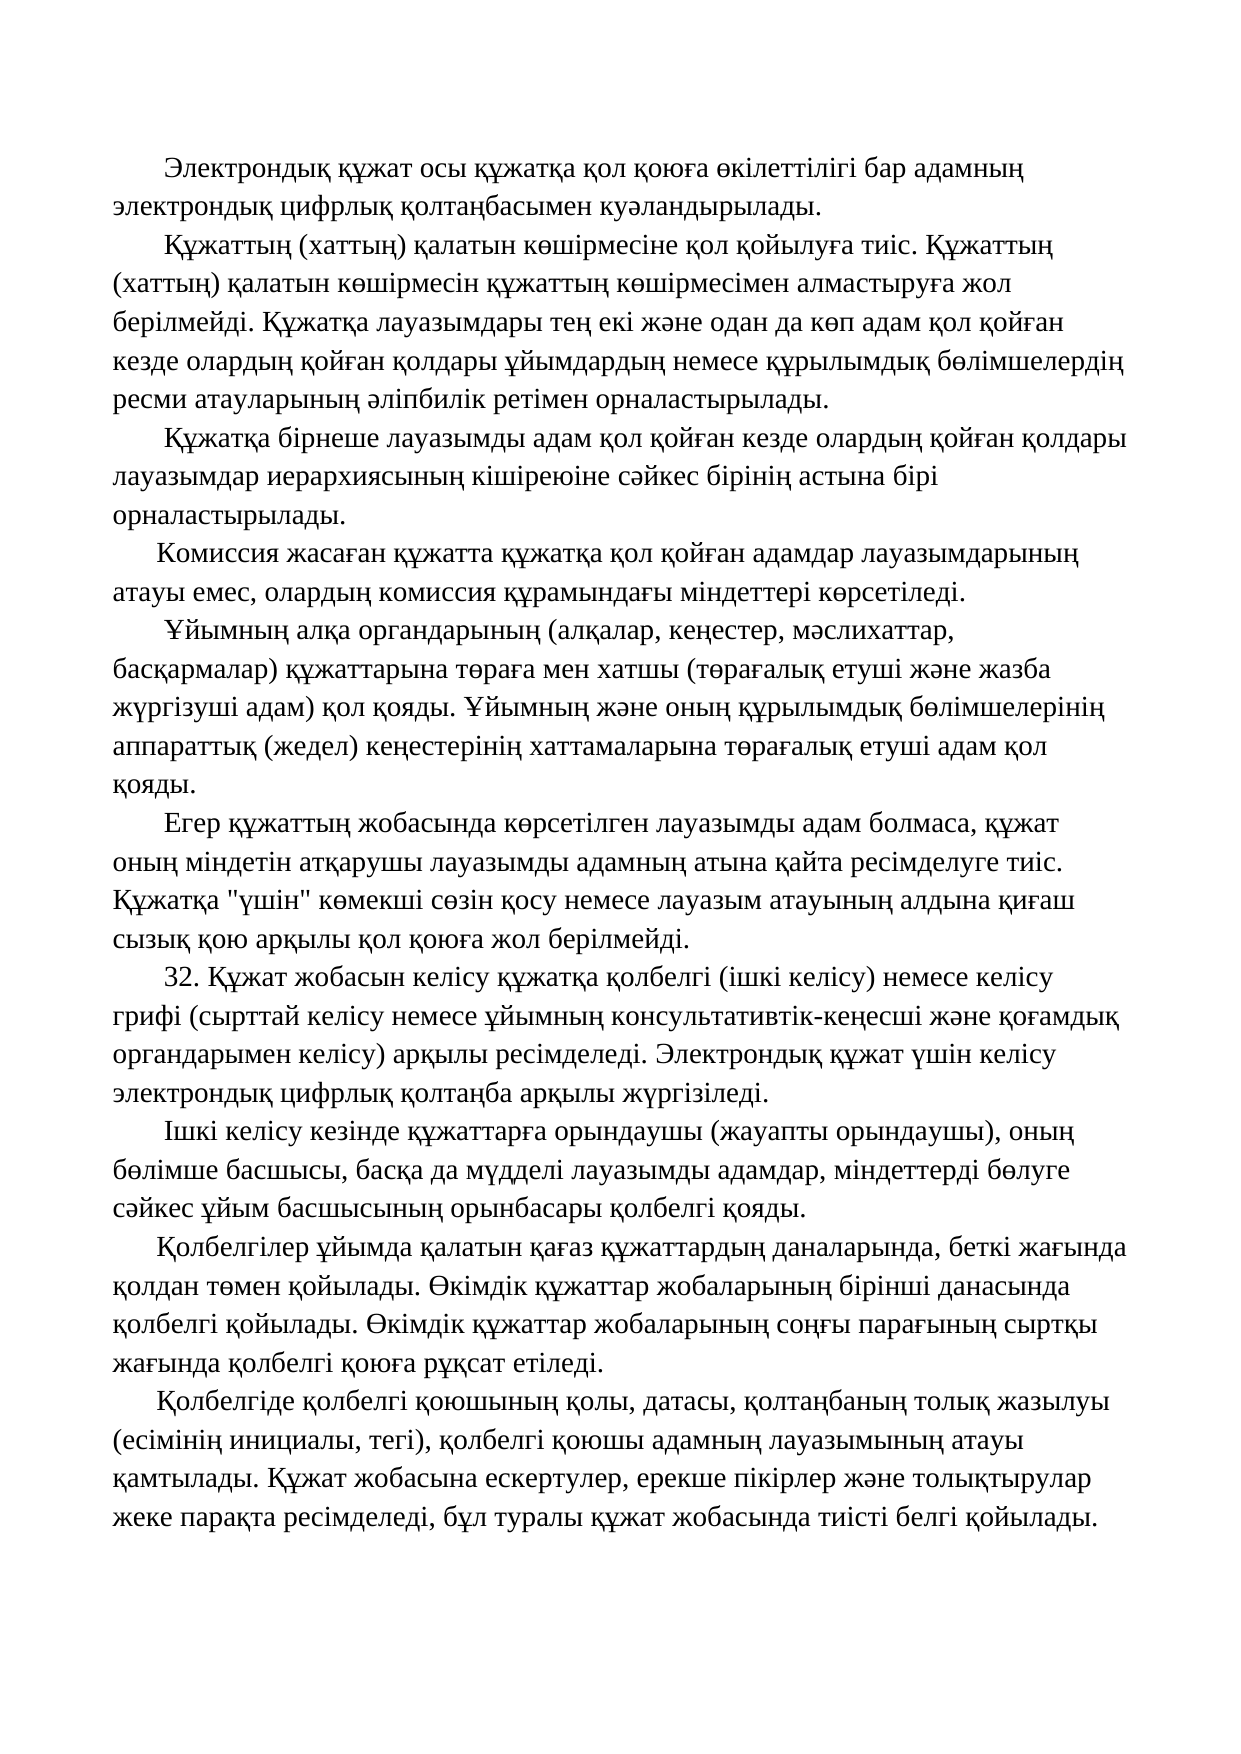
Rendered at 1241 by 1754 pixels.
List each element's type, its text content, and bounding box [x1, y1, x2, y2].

text Егер құжаттың жобасында көрсетілген лауазымды адам болмаса, құжат оның міндетін атқарушы лауазымды адамның атына қайта ресімделуге тиіс. Құжатқа "үшін" көмекші сөзін қосу немесе лауазым атауының алдына қиғаш сызық қою арқылы қол қоюға жол берілмейді. [112, 805, 1128, 954]
text Қолбелгіде қолбелгі қоюшының қолы, датасы, қолтаңбаның толық жазылуы (есімінің инициалы, тегі), қолбелгі қоюшы адамның лауазымының атауы қамтылады. Құжат жобасына ескертулер, ерекше пікірлер және толықтырулар жеке парақта ресімделеді, бұл туралы құжат жобасында тиісті белгі қойылады. [112, 1383, 1128, 1532]
text Ұйымның алқа органдарының (алқалар, кеңестер, мәслихаттар, басқармалар) құжаттарына төраға мен хатшы (төрағалық етуші және жазба жүргізуші адам) қол қояды. Ұйымның және оның құрылымдық бөлімшелерінің аппараттық (жедел) кеңестерінің хаттамаларына төрағалық етуші адам қол қояды. [112, 612, 1128, 800]
text Құжатқа бірнеше лауазымды адам қол қойған кезде олардың қойған қолдары лауазымдар иерархиясының кішіреюіне сәйкес бірінің астына бірі орналастырылады. [112, 420, 1128, 530]
text Электрондық құжат осы құжатқа қол қоюға өкілеттілігі бар адамның электрондық цифрлық қолтаңбасымен куәландырылады. [112, 150, 1128, 222]
text Қолбелгілер ұйымда қалатын қағаз құжаттардың даналарында, беткі жағында қолдан төмен қойылады. Өкімдік құжаттар жобаларының бірінші данасында қолбелгі қойылады. Өкімдік құжаттар жобаларының соңғы парағының сыртқы жағында қолбелгі қоюға рұқсат етіледі. [112, 1229, 1128, 1378]
text 32. Құжат жобасын келісу құжатқа қолбелгі (ішкі келісу) немесе келісу грифі (сырттай келісу немесе ұйымның консультативтік-кеңесші және қоғамдық органдарымен келісу) арқылы ресімделеді. Электрондық құжат үшін келісу электрондық цифрлық қолтаңба арқылы жүргізіледі. [112, 959, 1128, 1108]
text Ішкі келісу кезінде құжаттарға орындаушы (жауапты орындаушы), оның бөлімше басшысы, басқа да мүдделі лауазымды адамдар, міндеттерді бөлуге сәйкес ұйым басшысының орынбасары қолбелгі қояды. [112, 1113, 1128, 1224]
text Комиссия жасаған құжатта құжатқа қол қойған адамдар лауазымдарының атауы емес, олардың комиссия құрамындағы міндеттері көрсетіледі. [112, 535, 1128, 607]
text Құжаттың (хаттың) қалатын көшірмесіне қол қойылуға тиіс. Құжаттың (хаттың) қалатын көшірмесін құжаттың көшірмесімен алмастыруға жол берілмейді. Құжатқа лауазымдары тең екі және одан да көп адам қол қойған кезде олардың қойған қолдары ұйымдардың немесе құрылымдық бөлімшелердің ресми атауларының әліпбилік ретімен орналастырылады. [112, 227, 1128, 415]
